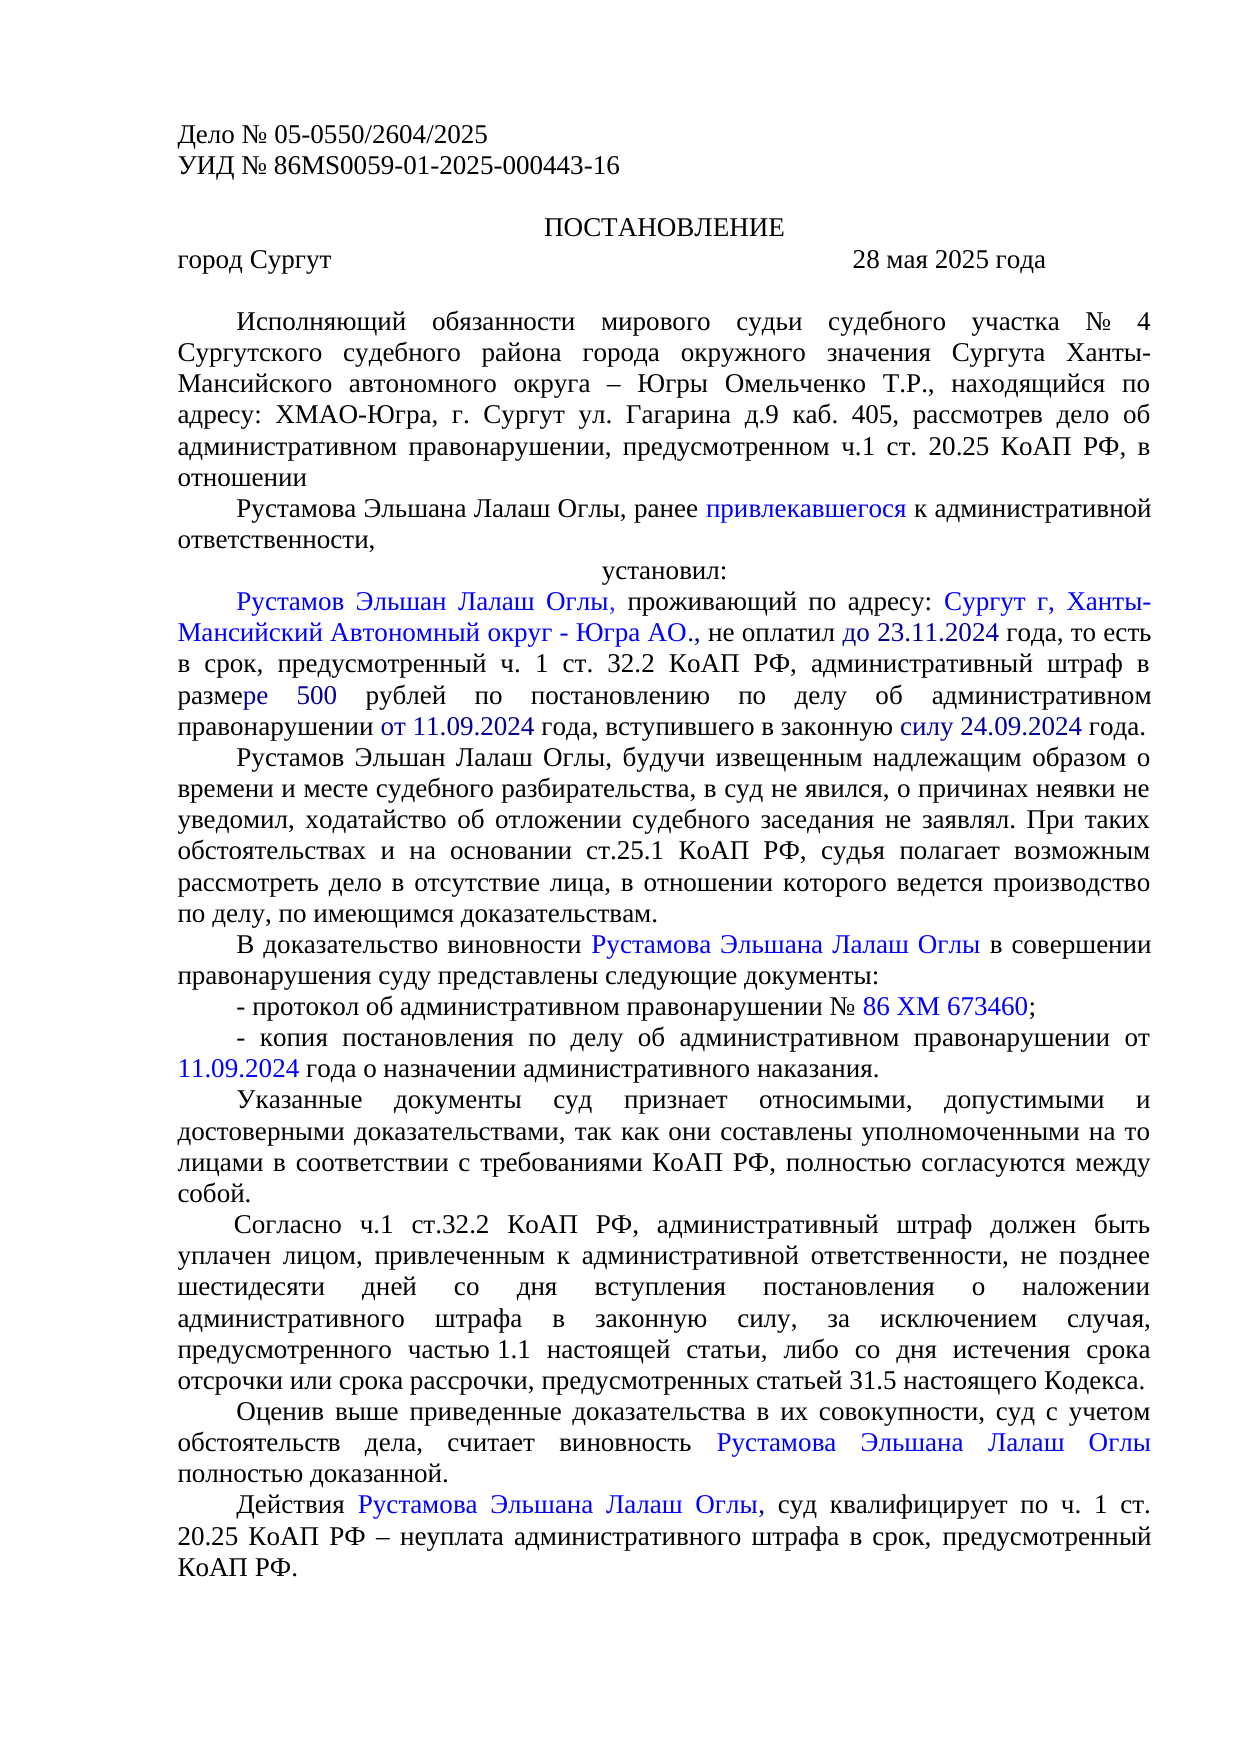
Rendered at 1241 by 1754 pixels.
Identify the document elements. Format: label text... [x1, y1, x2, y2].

text Действия Рустамова Эльшана Лалаш Оглы, суд квалифицирует по ч. 1 ст. 20.25 КоАП РФ – неуплата административного штрафа в срок, предусмотренный КоАП РФ. [177, 1488, 1152, 1582]
text Рустамова Эльшана Лалаш Оглы, ранее привлекавшегося к административной ответственности, [177, 492, 1152, 554]
text Исполняющий обязанности мирового судьи судебного участка № 4 Сургутского судебного района города окружного значения Сургута Ханты-Мансийского автономного округа – Югры Омельченко Т.Р., находящийся по адресу: ХМАО-Югра, г. Сургут ул. Гагарина д.9 каб. 405, рассмотрев дело об административном правонарушении, предусмотренном ч.1 ст. 20.25 КоАП РФ, в отношении [177, 305, 1152, 492]
text Указанные документы суд признает относимыми, допустимыми и достоверными доказательствами, так как они составлены уполномоченными на то лицами в соответствии с требованиями КоАП РФ, полностью согласуются между собой. [177, 1084, 1152, 1208]
text ПОСТАНОВЛЕНИЕ [177, 212, 1152, 243]
text - копия постановления по делу об административном правонарушении от 11.09.2024 года о назначении административного наказания. [177, 1021, 1152, 1084]
text Дело № 05-0550/2604/2025 [177, 118, 1152, 149]
text УИД № 86MS0059-01-2025-000443-16 [177, 149, 1152, 180]
text Согласно ч.1 ст.32.2 КоАП РФ, административный штраф должен быть уплачен лицом, привлеченным к административной ответственности, не позднее шестидесяти дней со дня вступления постановления о наложении административного штрафа в законную силу, за исключением случая, предусмотренного частью 1.1 настоящей статьи, либо со дня истечения срока отсрочки или срока рассрочки, предусмотренных статьей 31.5 настоящего Кодекса. [177, 1208, 1152, 1395]
text Рустамов Эльшан Лалаш Оглы, проживающий по адресу: Сургут г, Ханты-Мансийский Автономный округ - Югра АО., не оплатил до 23.11.2024 года, то есть в срок, предусмотренный ч. 1 ст. 32.2 КоАП РФ, административный штраф в размере 500 рублей по постановлению по делу об административном правонарушении от 11.09.2024 года, вступившего в законную силу 24.09.2024 года. [177, 585, 1152, 741]
text город Сургут 28 мая 2025 года [177, 243, 1152, 274]
text В доказательство виновности Рустамова Эльшана Лалаш Оглы в совершении правонарушения суду представлены следующие документы: [177, 928, 1152, 990]
text - протокол об административном правонарушении № 86 ХМ 673460; [177, 990, 1152, 1021]
text установил: [177, 554, 1152, 585]
text Оценив выше приведенные доказательства в их совокупности, суд с учетом обстоятельств дела, считает виновность Рустамова Эльшана Лалаш Оглы полностью доказанной. [177, 1395, 1152, 1488]
text Рустамов Эльшан Лалаш Оглы, будучи извещенным надлежащим образом о времени и месте судебного разбирательства, в суд не явился, о причинах неявки не уведомил, ходатайство об отложении судебного заседания не заявлял. При таких обстоятельствах и на основании ст.25.1 КоАП РФ, судья полагает возможным рассмотреть дело в отсутствие лица, в отношении которого ведется производство по делу, по имеющимся доказательствам. [177, 741, 1152, 928]
